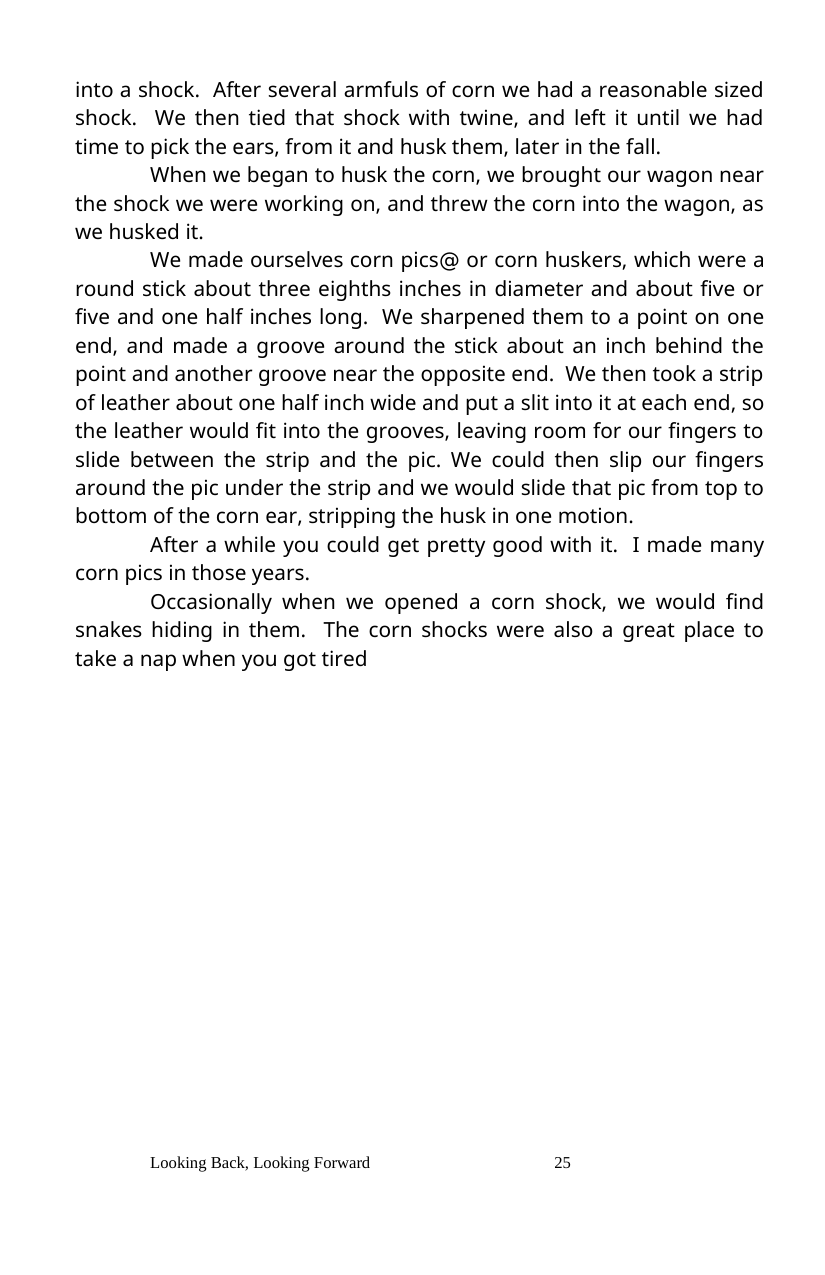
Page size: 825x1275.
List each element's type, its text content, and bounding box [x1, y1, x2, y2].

text After a while you could get pretty good with it. I made many corn pics in those years. [75, 530, 765, 587]
text When we began to husk the corn, we brought our wagon near the shock we were working on, and threw the corn into the wagon, as we husked it. [75, 160, 765, 246]
text We made ourselves corn pics or corn huskers, which were a round stick about three eighths inches in diameter and about five or five and one half inches long. We sharpened them to a point on one end, and made a groove around the stick about an inch behind the point and another groove near the opposite end. We then took a strip of leather about one half inch wide and put a slit into it at each end, so the leather would fit into the grooves, leaving room for our fingers to slide between the strip and the pic. We could then slip our fingers around the pic under the strip and we would slide that pic from top to bottom of the corn ear, stripping the husk in one motion. [75, 246, 765, 530]
text Occasionally when we opened a corn shock, we would find snakes hiding in them. The corn shocks were also a great place to take a nap when you got tired [75, 587, 765, 672]
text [75, 75, 765, 160]
